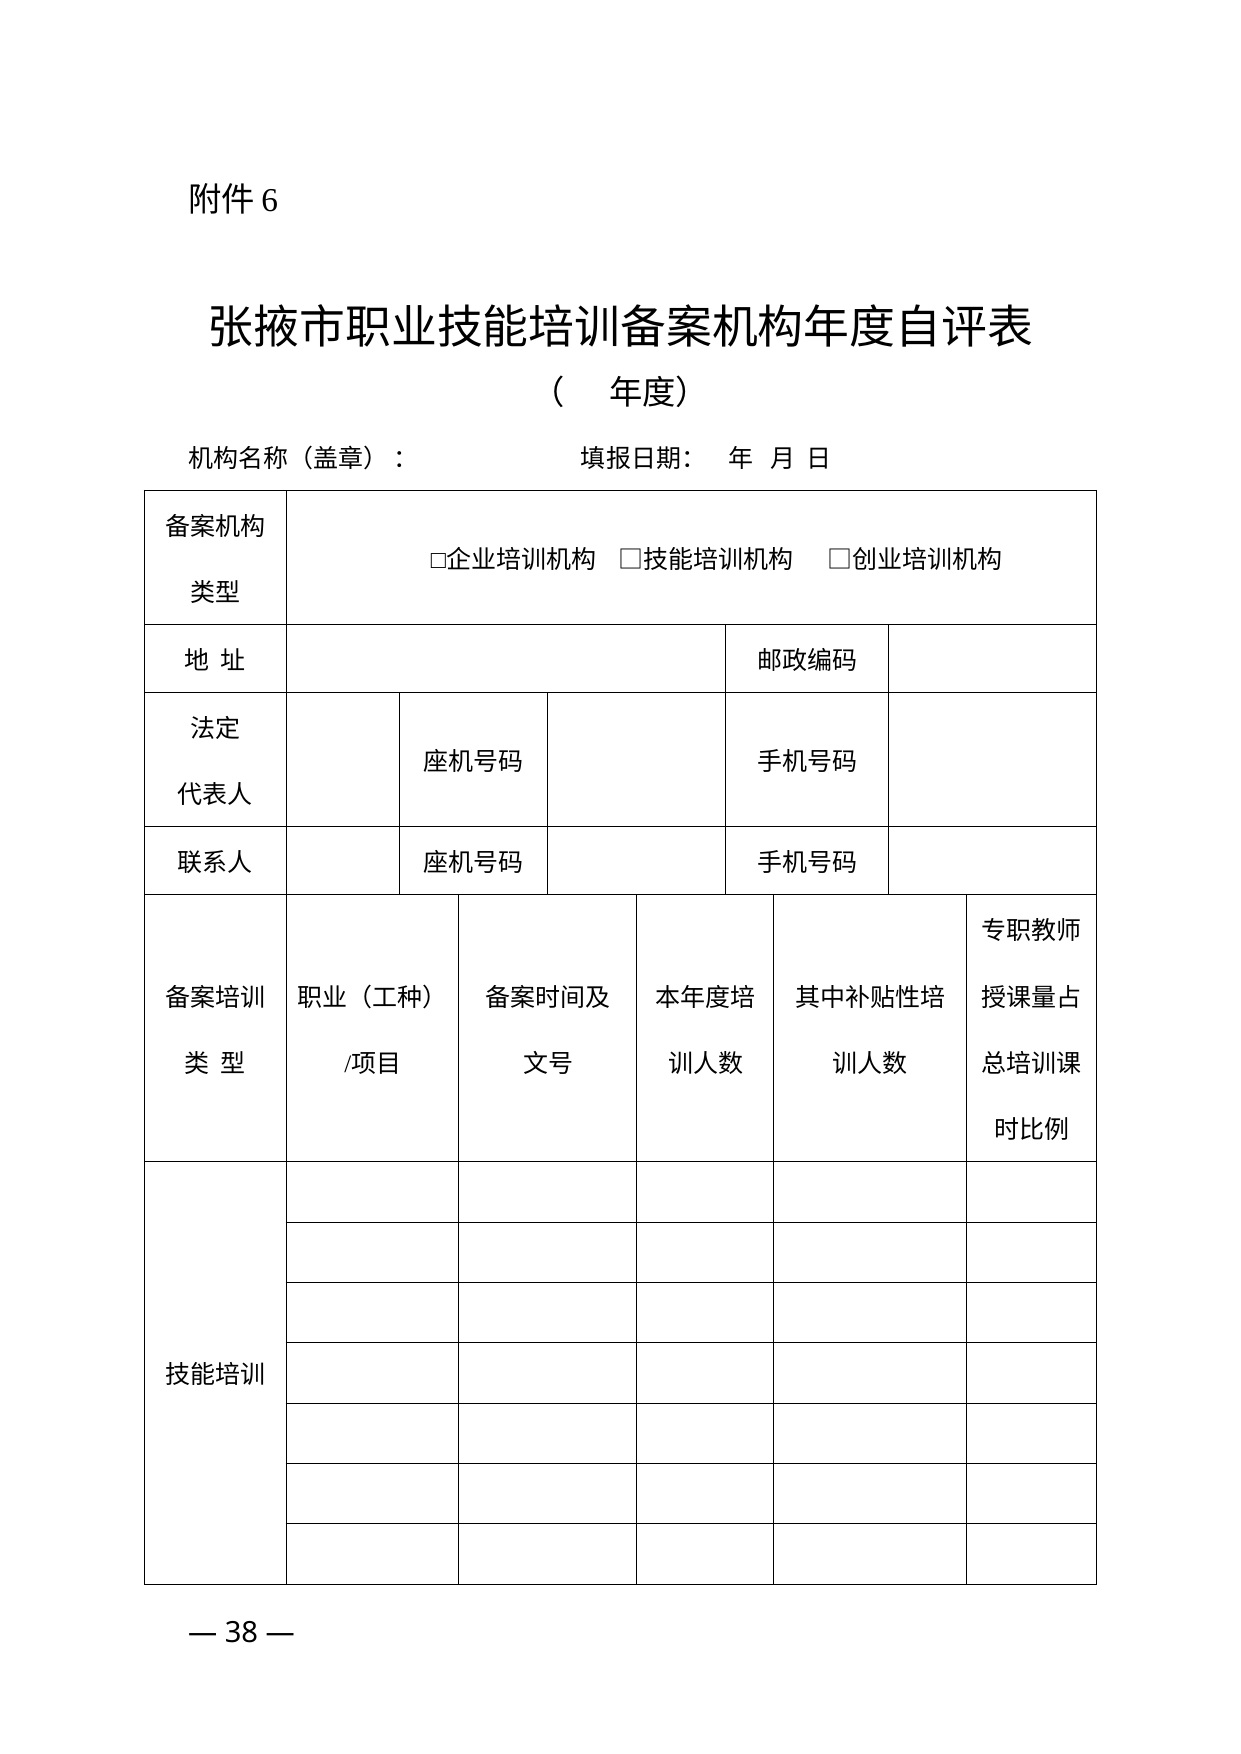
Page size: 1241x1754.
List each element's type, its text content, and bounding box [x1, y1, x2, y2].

table_cell [774, 1343, 966, 1402]
table_cell [459, 1464, 636, 1523]
table_cell [637, 1162, 773, 1222]
table_cell [774, 1223, 966, 1282]
table_cell [967, 1343, 1096, 1402]
table_cell [287, 693, 399, 826]
table_cell [637, 1464, 773, 1523]
table_cell 职业（工种）/项目 [287, 895, 458, 1161]
table_cell 法定 代表人 [145, 693, 286, 826]
table_cell [287, 1162, 458, 1222]
table_header 备案机构 类型 [145, 491, 286, 624]
table_cell 联系人 [145, 827, 286, 894]
table_cell [774, 1464, 966, 1523]
table_cell [637, 1524, 773, 1583]
text 张掖市职业技能培训备案机构年度自评表 [188, 290, 1052, 357]
table_cell [287, 827, 399, 894]
table_cell 地 址 [145, 625, 286, 692]
text （ 年度） [188, 357, 1052, 423]
table_cell [774, 1162, 966, 1222]
table_cell [459, 1283, 636, 1342]
table_cell 本年度培训人数 [637, 895, 773, 1161]
table_cell [459, 1343, 636, 1402]
table_cell [287, 1223, 458, 1282]
table_cell [889, 625, 1096, 692]
table_header □企业培训机构 □技能培训机构 □创业培训机构 [287, 491, 1096, 624]
table_cell 手机号码 [726, 693, 888, 826]
table_cell [287, 1343, 458, 1402]
table_cell [774, 1404, 966, 1463]
table_cell [889, 693, 1096, 826]
table_cell [774, 1283, 966, 1342]
table_cell 座机号码 [400, 827, 547, 894]
table_cell [548, 693, 725, 826]
table_cell [967, 1283, 1096, 1342]
table_cell 备案培训 类 型 [145, 895, 286, 1161]
table_cell [774, 1524, 966, 1583]
table_cell [287, 1404, 458, 1463]
table_cell [287, 1524, 458, 1583]
table_cell [889, 827, 1096, 894]
table_cell [637, 1404, 773, 1463]
table_cell [459, 1404, 636, 1463]
table_cell [967, 1464, 1096, 1523]
table_cell 座机号码 [400, 693, 547, 826]
table_cell [459, 1162, 636, 1222]
table_cell [967, 1524, 1096, 1583]
table_cell [637, 1223, 773, 1282]
table_cell 邮政编码 [726, 625, 888, 692]
table_cell 专职教师授课量占总培训课时比例 [967, 895, 1096, 1161]
text 机构名称（盖章） ： 填报日期： 年 月 日 [188, 423, 1052, 490]
text 附件6 [188, 162, 1052, 224]
table_cell 手机号码 [726, 827, 888, 894]
table_cell [967, 1162, 1096, 1222]
table_cell [459, 1524, 636, 1583]
table_cell 其中补贴性培训人数 [774, 895, 966, 1161]
table_cell [548, 827, 725, 894]
table_cell [287, 625, 725, 692]
table_cell 备案时间及 文号 [459, 895, 636, 1161]
table_cell [287, 1283, 458, 1342]
table_cell [967, 1223, 1096, 1282]
table_cell [287, 1464, 458, 1523]
table_cell [459, 1223, 636, 1282]
table_cell 技能培训 [145, 1162, 286, 1583]
table_cell [967, 1404, 1096, 1463]
table_cell [637, 1343, 773, 1402]
table_cell [637, 1283, 773, 1342]
